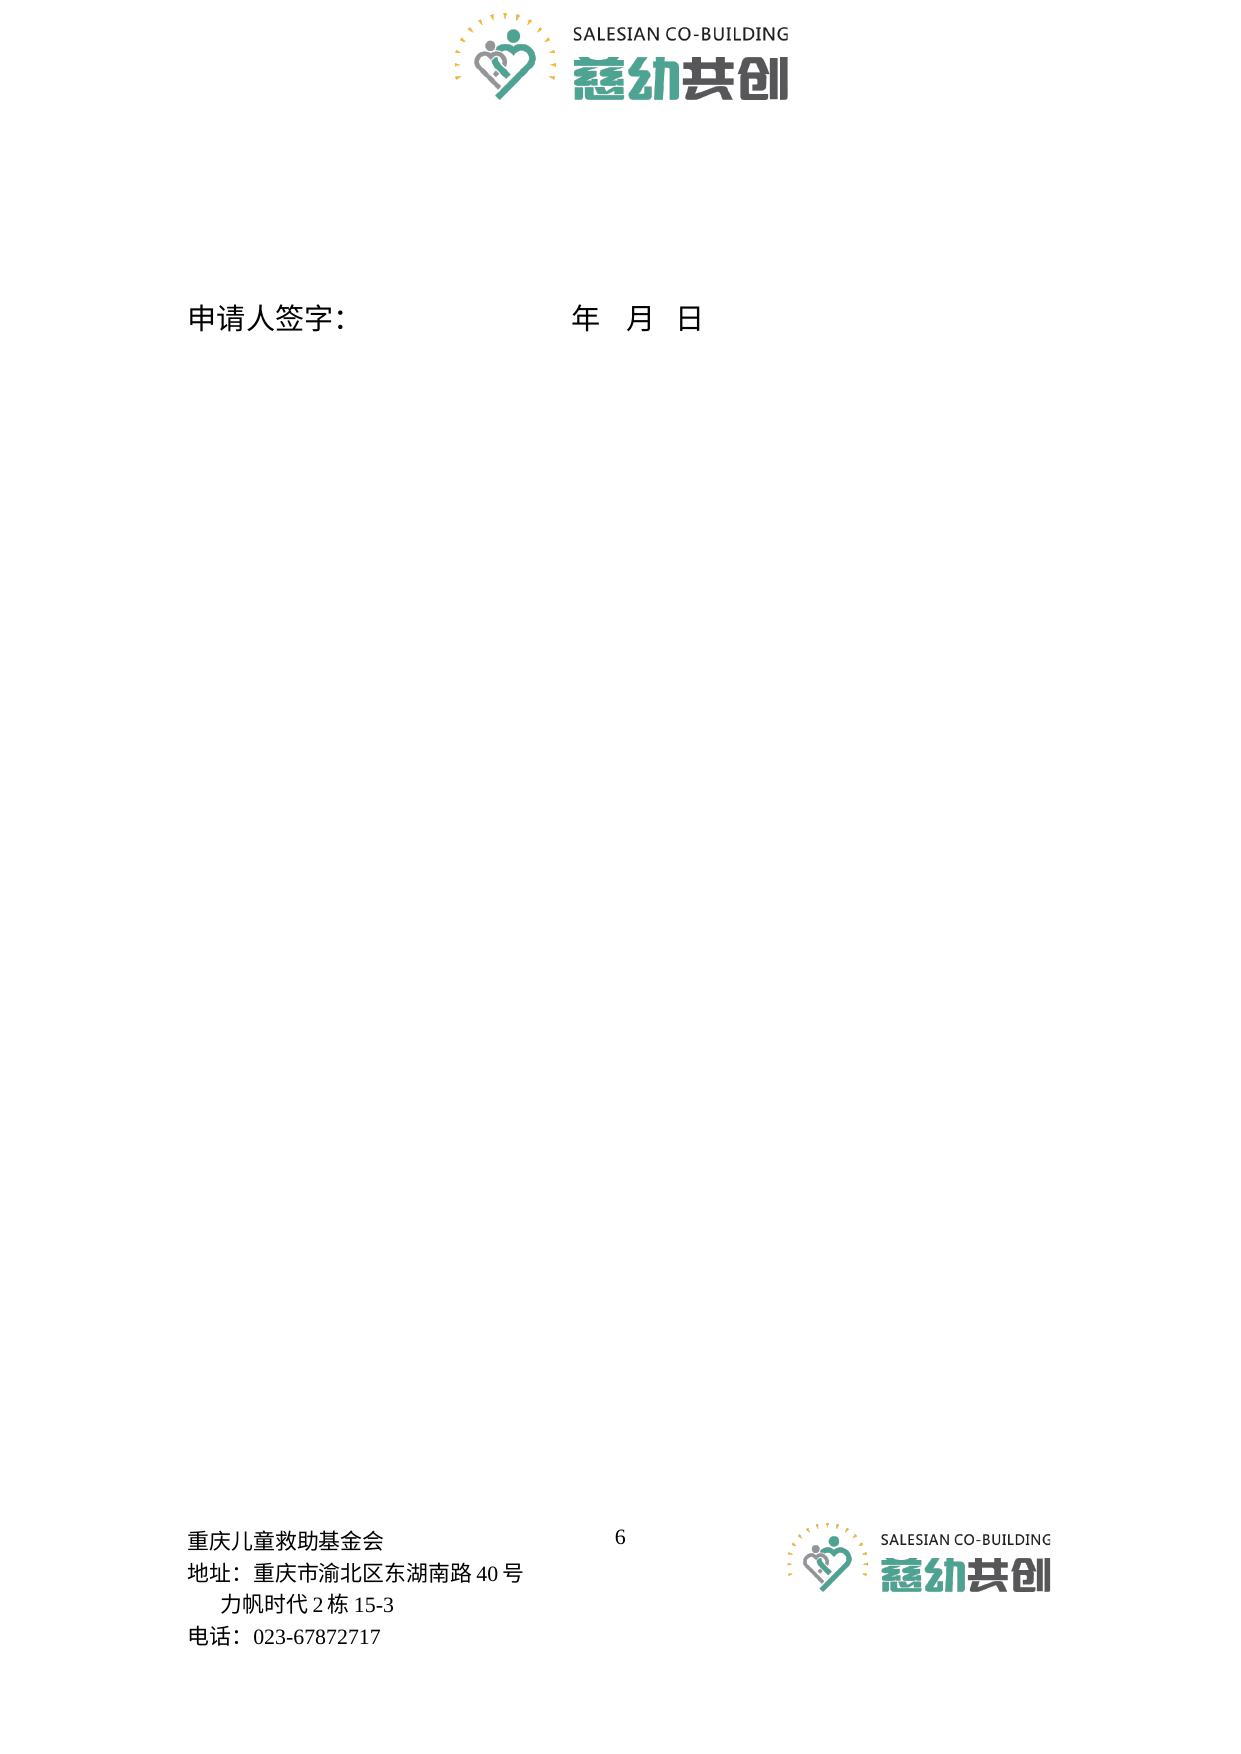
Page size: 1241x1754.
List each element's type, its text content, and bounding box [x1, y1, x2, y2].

text 申请人签字： 年 月 日 [187, 284, 1053, 349]
picture [787, 1523, 1050, 1592]
picture [454, 13, 788, 100]
